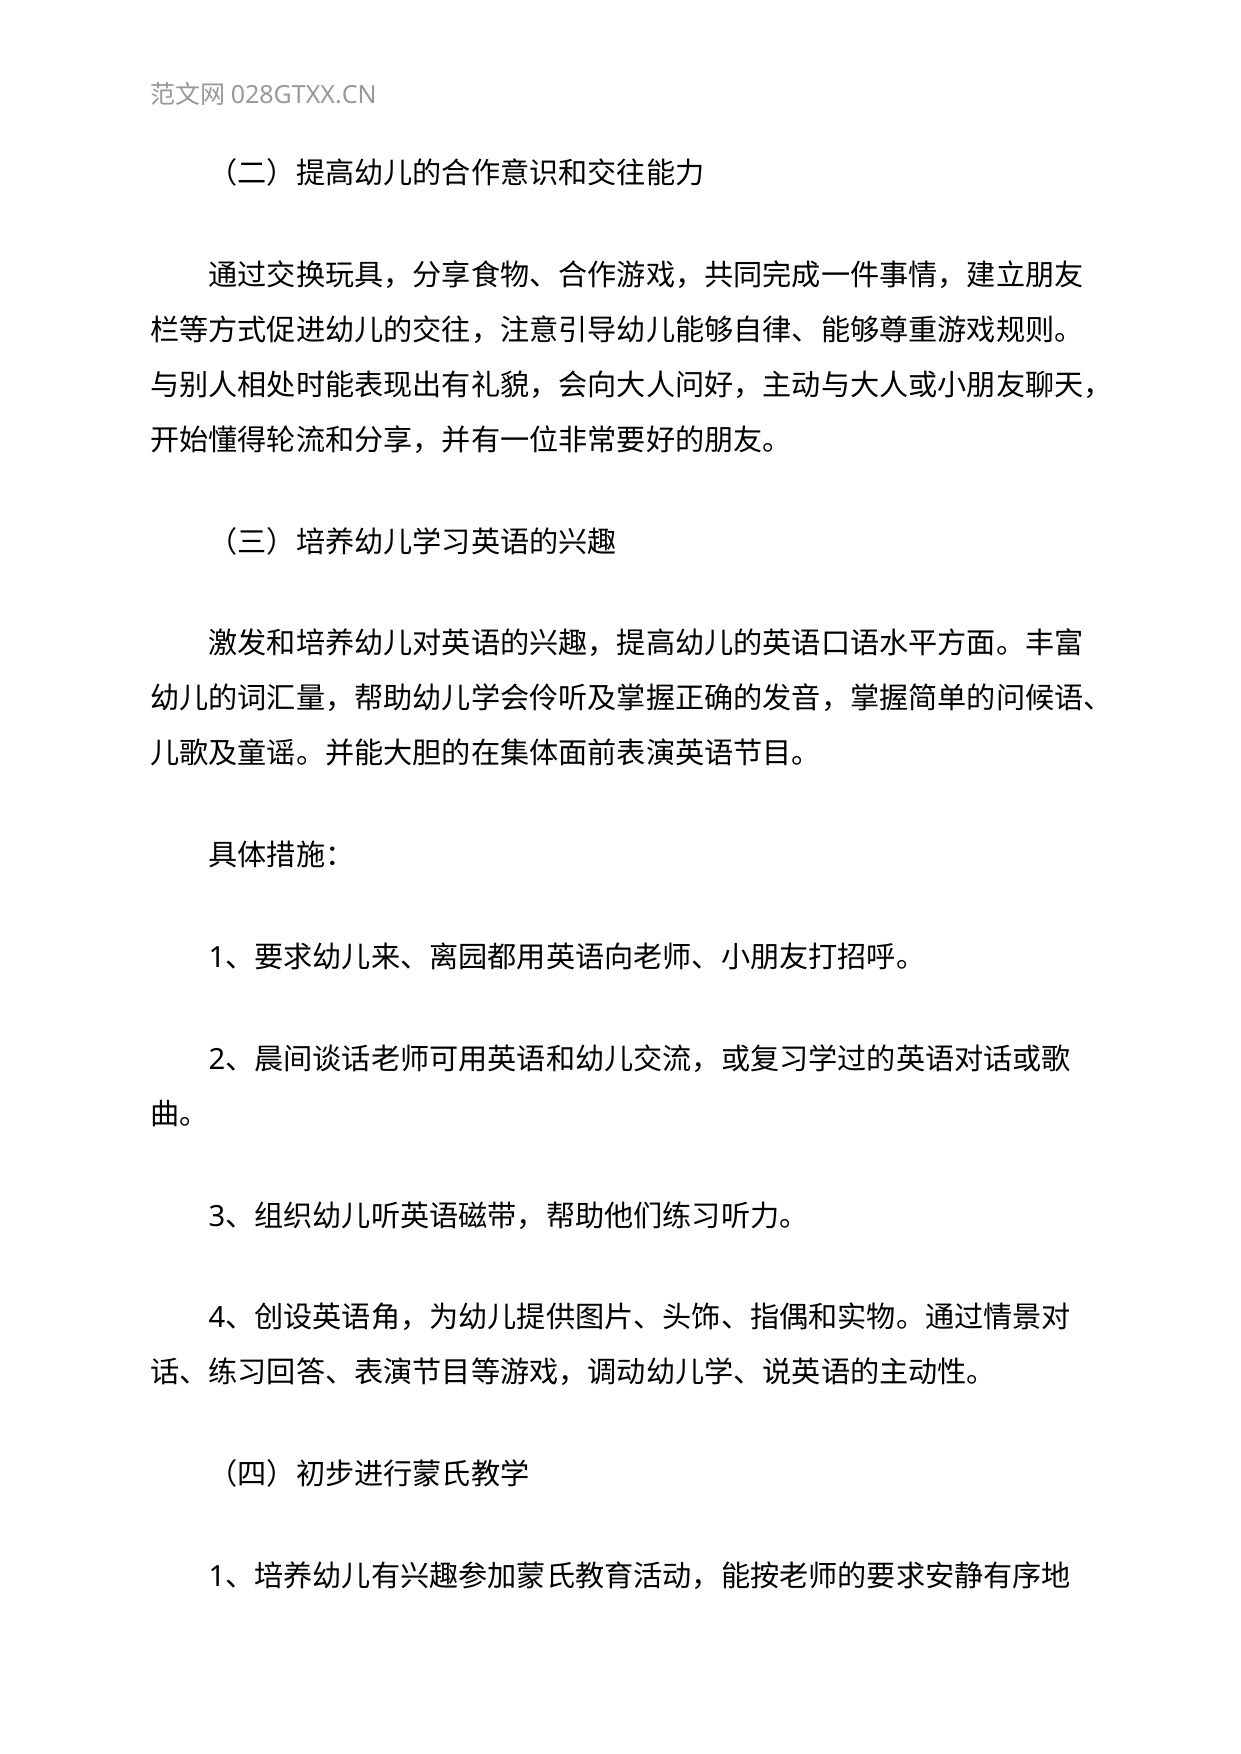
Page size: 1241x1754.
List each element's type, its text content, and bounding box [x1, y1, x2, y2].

text 1、要求幼儿来、离园都用英语向老师、小朋友打招呼。 [150, 933, 1090, 976]
text （二）提高幼儿的合作意识和交往能力 [150, 150, 1090, 192]
text （三）培养幼儿学习英语的兴趣 [150, 518, 1090, 561]
text （四）初步进行蒙氏教学 [150, 1451, 1090, 1493]
text 2、晨间谈话老师可用英语和幼儿交流，或复习学过的英语对话或歌曲。 [150, 1035, 1090, 1133]
text 4、创设英语角，为幼儿提供图片、头饰、指偶和实物。通过情景对话、练习回答、表演节目等游戏，调动幼儿学、说英语的主动性。 [150, 1294, 1090, 1391]
text 激发和培养幼儿对英语的兴趣，提高幼儿的英语口语水平方面。丰富幼儿的词汇量，帮助幼儿学会伶听及掌握正确的发音，掌握简单的问候语、儿歌及童谣。并能大胆的在集体面前表演英语节目。 [150, 620, 1090, 772]
text 通过交换玩具，分享食物、合作游戏，共同完成一件事情，建立朋友栏等方式促进幼儿的交往，注意引导幼儿能够自律、能够尊重游戏规则。与别人相处时能表现出有礼貌，会向大人问好，主动与大人或小朋友聊天，开始懂得轮流和分享，并有一位非常要好的朋友。 [150, 252, 1090, 459]
text 具体措施： [150, 832, 1090, 874]
text 3、组织幼儿听英语磁带，帮助他们练习听力。 [150, 1192, 1090, 1234]
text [150, 1553, 1090, 1595]
